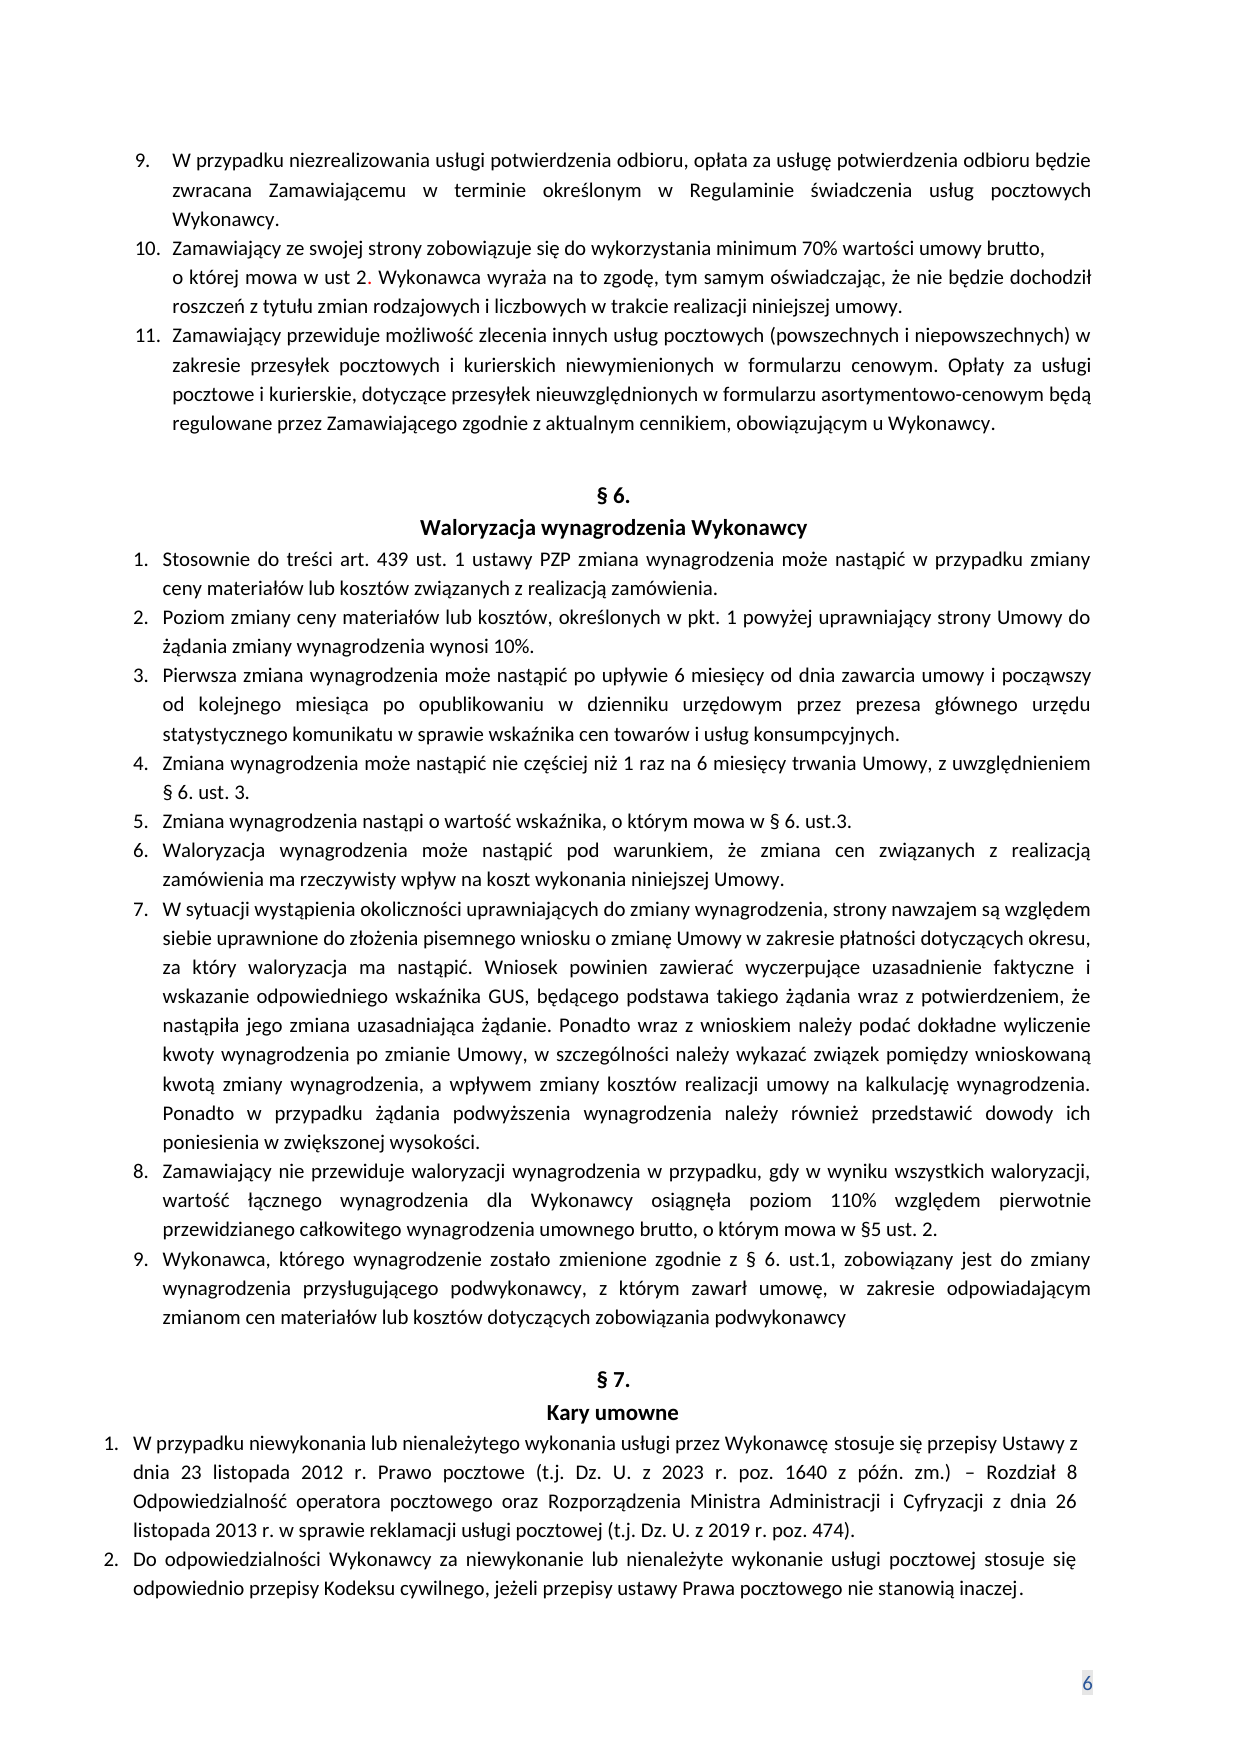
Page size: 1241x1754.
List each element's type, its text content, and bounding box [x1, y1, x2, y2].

text § 7. [134, 1365, 1093, 1393]
list Zamawiający ze swojej strony zobowiązuje się do wykorzystania minimum 70% wartości umowy brutto, [134, 235, 1092, 261]
text Kary umowne [133, 1398, 1092, 1426]
text § 6. [134, 481, 1093, 509]
list Zmiana wynagrodzenia nastąpi o wartość wskaźnika, o którym mowa w § 6. ust.3. [133, 808, 1092, 834]
list Poziom zmiany ceny materiałów lub kosztów, określonych w pkt. 1 powyżej uprawniający strony Umowy do żądania zmiany wynagrodzenia wynosi 10%. [133, 604, 1092, 659]
text Waloryzacja wynagrodzenia Wykonawcy [134, 513, 1093, 542]
list Zamawiający nie przewiduje waloryzacji wynagrodzenia w przypadku, gdy w wyniku wszystkich waloryzacji, wartość łącznego wynagrodzenia dla Wykonawcy osiągnęła poziom 110% względem pierwotnie przewidzianego całkowitego wynagrodzenia umownego brutto, o którym mowa w §5 ust. 2. [133, 1158, 1092, 1242]
list Waloryzacja wynagrodzenia może nastąpić pod warunkiem, że zmiana cen związanych z realizacją zamówienia ma rzeczywisty wpływ na koszt wykonania niniejszej Umowy. [133, 837, 1092, 892]
list Pierwsza zmiana wynagrodzenia może nastąpić po upływie 6 miesięcy od dnia zawarcia umowy i począwszy od kolejnego miesiąca po opublikowaniu w dzienniku urzędowym przez prezesa głównego urzędu statystycznego komunikatu w sprawie wskaźnika cen towarów i usług konsumpcyjnych. [133, 662, 1092, 746]
list W przypadku niezrealizowania usługi potwierdzenia odbioru, opłata za usługę potwierdzenia odbioru będzie zwracana Zamawiającemu w terminie określonym w Regulaminie świadczenia usług pocztowych Wykonawcy. [134, 148, 1092, 231]
list Zmiana wynagrodzenia może nastąpić nie częściej niż 1 raz na 6 miesięcy trwania Umowy, z uwzględnieniem § 6. ust. 3. [133, 750, 1092, 804]
list Do odpowiedzialności Wykonawcy za niewykonanie lub nienależyte wykonanie usługi pocztowej stosuje się odpowiednio przepisy Kodeksu cywilnego, jeżeli przepisy ustawy Prawa pocztowego nie stanowią inaczej. [103, 1546, 1078, 1601]
list o której mowa w ust 2. Wykonawca wyraża na to zgodę, tym samym oświadczając, że nie będzie dochodził roszczeń z tytułu zmian rodzajowych i liczbowych w trakcie realizacji niniejszej umowy. [172, 264, 1092, 319]
list W sytuacji wystąpienia okoliczności uprawniających do zmiany wynagrodzenia, strony nawzajem są względem siebie uprawnione do złożenia pisemnego wniosku o zmianę Umowy w zakresie płatności dotyczących okresu, za który waloryzacja ma nastąpić. Wniosek powinien zawierać wyczerpujące uzasadnienie faktyczne i wskazanie odpowiedniego wskaźnika GUS, będącego podstawa takiego żądania wraz z potwierdzeniem, że nastąpiła jego zmiana uzasadniająca żądanie. Ponadto wraz z wnioskiem należy podać dokładne wyliczenie kwoty wynagrodzenia po zmianie Umowy, w szczególności należy wykazać związek pomiędzy wnioskowaną kwotą zmiany wynagrodzenia, a wpływem zmiany kosztów realizacji umowy na kalkulację wynagrodzenia. Ponadto w przypadku żądania podwyższenia wynagrodzenia należy również przedstawić dowody ich poniesienia w zwiększonej wysokości. [133, 896, 1092, 1154]
list Wykonawca, którego wynagrodzenie zostało zmienione zgodnie z § 6. ust.1, zobowiązany jest do zmiany wynagrodzenia przysługującego podwykonawcy, z którym zawarł umowę, w zakresie odpowiadającym zmianom cen materiałów lub kosztów dotyczących zobowiązania podwykonawcy [133, 1246, 1092, 1329]
list Zamawiający przewiduje możliwość zlecenia innych usług pocztowych (powszechnych i niepowszechnych) w zakresie przesyłek pocztowych i kurierskich niewymienionych w formularzu cenowym. Opłaty za usługi pocztowe i kurierskie, dotyczące przesyłek nieuwzględnionych w formularzu asortymentowo-cenowym będą regulowane przez Zamawiającego zgodnie z aktualnym cennikiem, obowiązującym u Wykonawcy. [134, 323, 1092, 436]
list Stosownie do treści art. 439 ust. 1 ustawy PZP zmiana wynagrodzenia może nastąpić w przypadku zmiany ceny materiałów lub kosztów związanych z realizacją zamówienia. [133, 546, 1092, 600]
list W przypadku niewykonania lub nienależytego wykonania usługi przez Wykonawcę stosuje się przepisy Ustawy z dnia 23 listopada 2012 r. Prawo pocztowe (t.j. Dz. U. z 2023 r. poz. 1640 z późn. zm.) – Rozdział 8 Odpowiedzialność operatora pocztowego oraz Rozporządzenia Ministra Administracji i Cyfryzacji z dnia 26 listopada 2013 r. w sprawie reklamacji usługi pocztowej (t.j. Dz. U. z 2019 r. poz. 474). [103, 1430, 1078, 1543]
